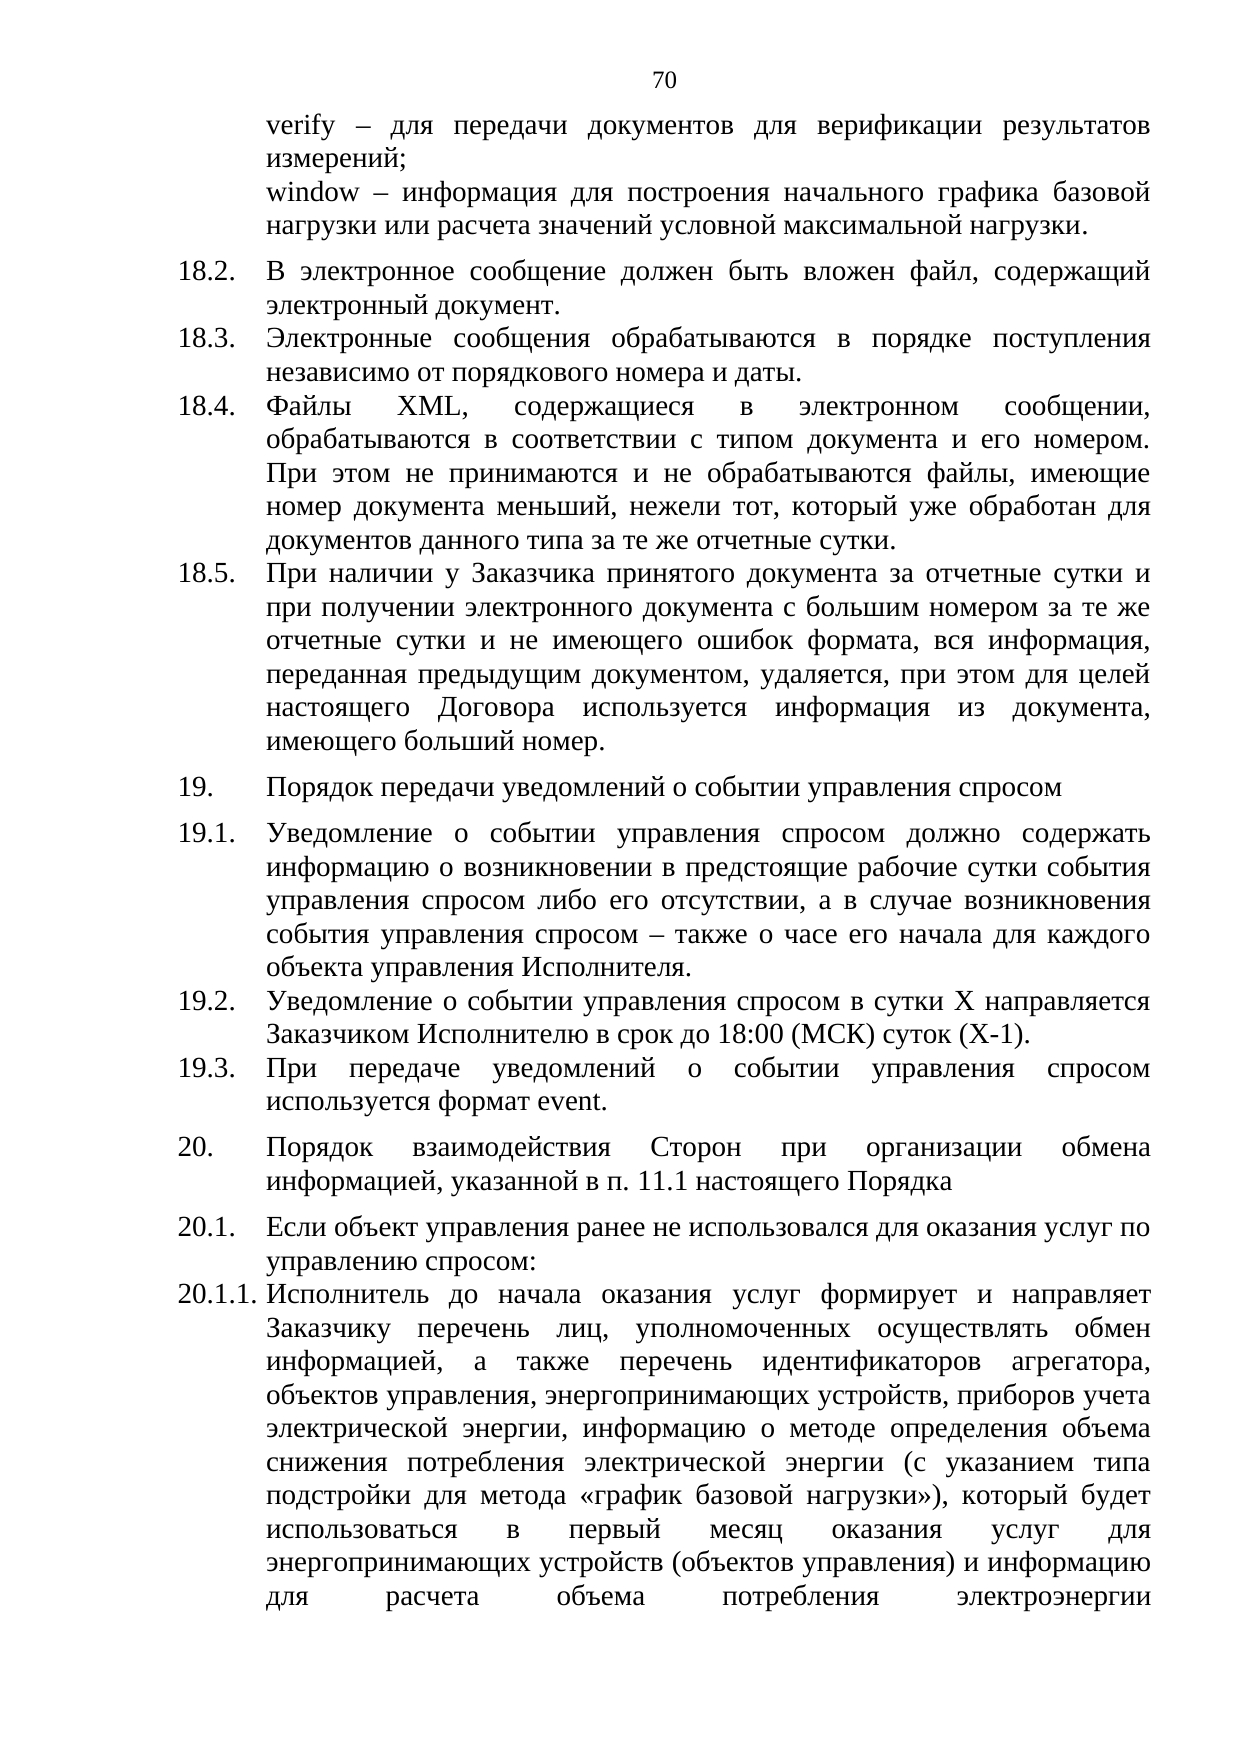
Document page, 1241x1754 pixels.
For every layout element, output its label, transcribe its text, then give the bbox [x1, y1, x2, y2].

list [177, 1276, 1152, 1612]
text verify – для передачи документов для верификации результатов измерений; [266, 107, 1152, 174]
list Порядок передачи уведомлений о событии управления спросом [177, 769, 1152, 803]
list При наличии у Заказчика принятого документа за отчетные сутки и при получении электронного документа с большим номером за те же отчетные сутки и не имеющего ошибок формата, вся информация, переданная предыдущим документом, удаляется, при этом для целей настоящего Договора используется информация из документа, имеющего больший номер. [177, 555, 1152, 757]
list Уведомление о событии управления спросом в сутки Х направляется Заказчиком Исполнителю в срок до 18:00 (МСК) суток (Х-1). [177, 983, 1152, 1050]
text window – информация для построения начального графика базовой нагрузки или расчета значений условной максимальной нагрузки. [266, 174, 1152, 241]
list Порядок взаимодействия Сторон при организации обмена информацией, указанной в п. 11.1 настоящего Порядка [177, 1129, 1152, 1197]
list Если объект управления ранее не использовался для оказания услуг по управлению спросом: [177, 1209, 1152, 1276]
list Уведомление о событии управления спросом должно содержать информацию о возникновении в предстоящие рабочие сутки события управления спросом либо его отсутствии, а в случае возникновения события управления спросом – также о часе его начала для каждого объекта управления Исполнителя. [177, 815, 1152, 983]
list Электронные сообщения обрабатываются в порядке поступления независимо от порядкового номера и даты. [177, 321, 1152, 388]
list При передаче уведомлений о событии управления спросом используется формат event. [177, 1050, 1152, 1117]
list Файлы XML, содержащиеся в электронном сообщении, обрабатываются в соответствии с типом документа и его номером. При этом не принимаются и не обрабатываются файлы, имеющие номер документа меньший, нежели тот, который уже обработан для документов данного типа за те же отчетные сутки. [177, 388, 1152, 555]
list В электронное сообщение должен быть вложен файл, содержащий электронный документ. [177, 253, 1152, 321]
